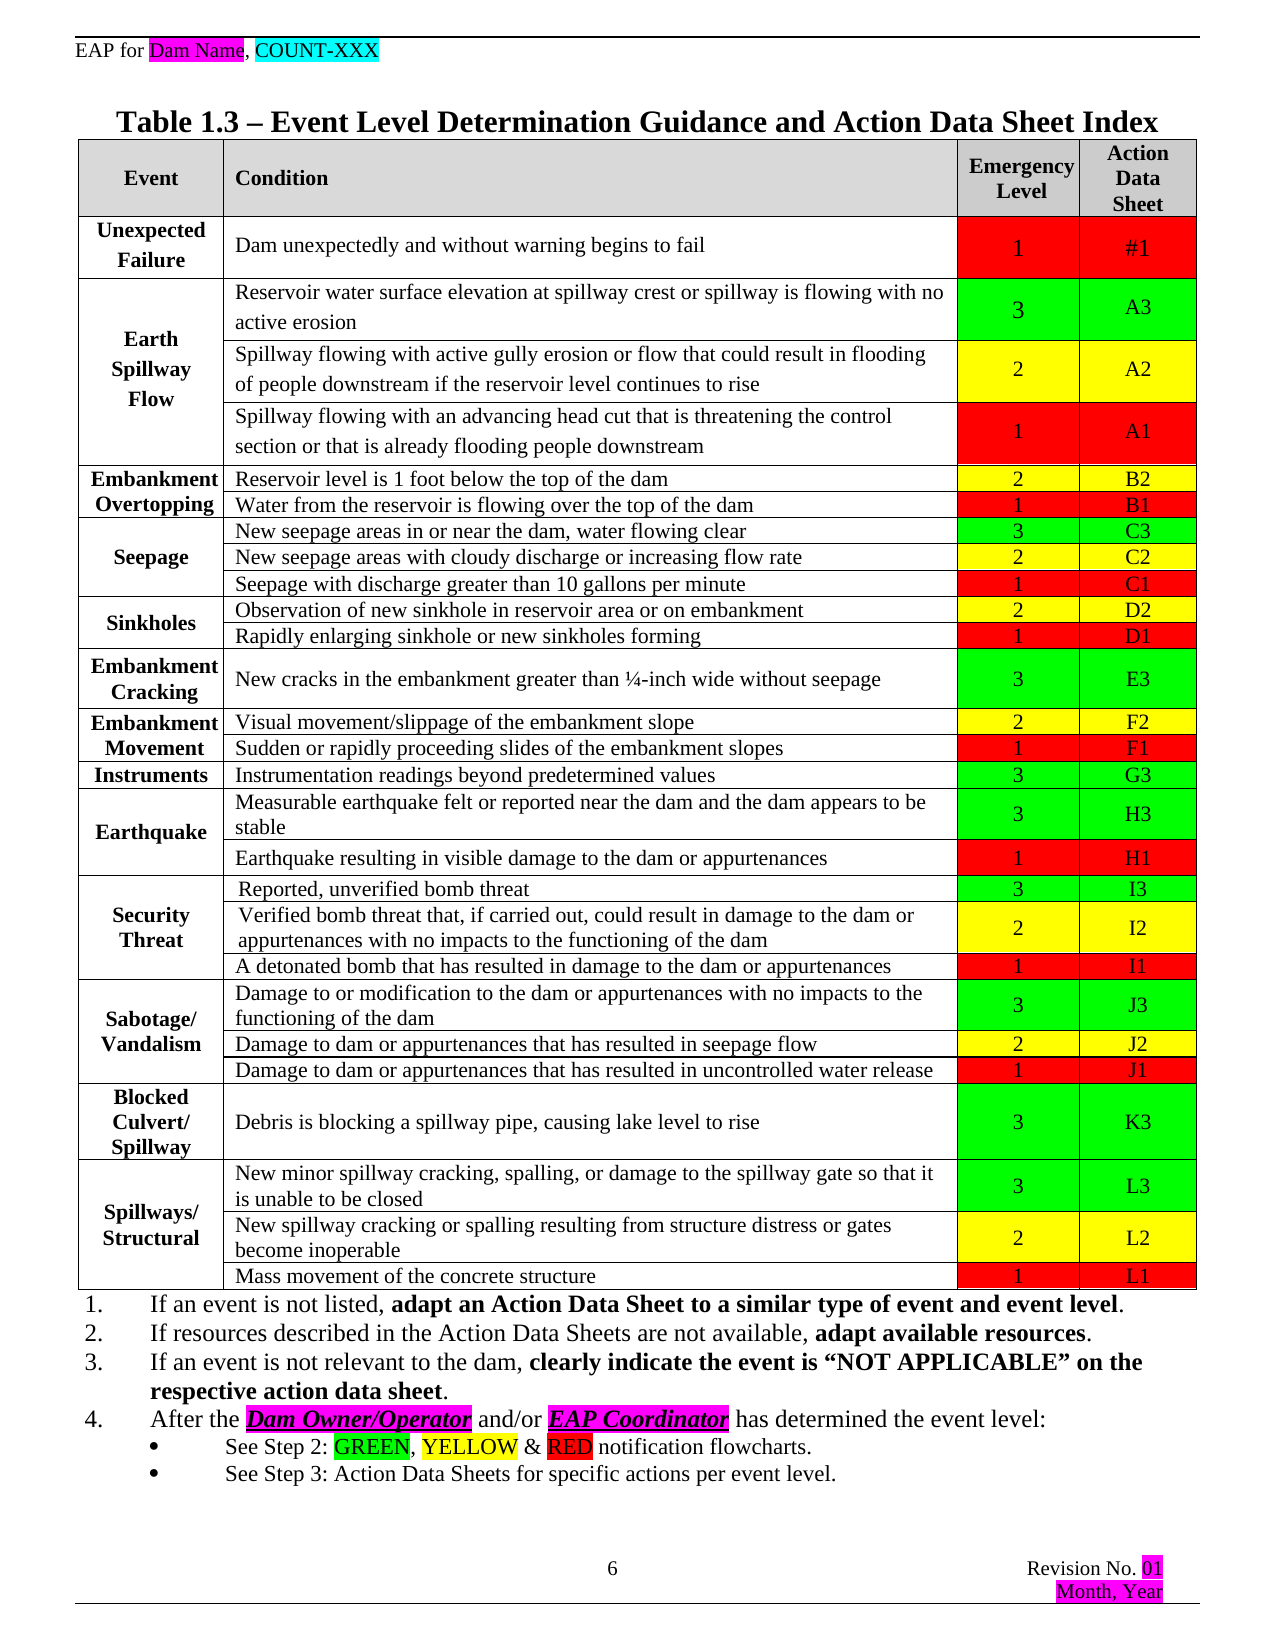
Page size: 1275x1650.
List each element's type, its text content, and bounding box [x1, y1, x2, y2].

table_cell D2 [1080, 597, 1196, 622]
table_cell Reservoir level is 1 foot below the top of the dam [224, 466, 957, 491]
table_cell 2 [958, 1031, 1079, 1056]
table_cell 1 [958, 571, 1079, 596]
table_cell Observation of new sinkhole in reservoir area or on embankment [224, 597, 957, 622]
subtitle Table 1.3 – Event Level Determination Guidance and Action Data Sheet Index [75, 103, 1200, 139]
table_header Emergency Level [958, 140, 1079, 216]
table_cell 3 [958, 980, 1079, 1030]
table_cell 3 [958, 789, 1079, 839]
table_cell Reservoir water surface elevation at spillway crest or spillway is flowing with no active erosion [224, 279, 957, 340]
table_cell New seepage areas in or near the dam, water flowing clear [224, 518, 957, 543]
table_cell 3 [958, 279, 1079, 340]
table_cell B1 [1080, 492, 1196, 517]
table_cell A detonated bomb that has resulted in damage to the dam or appurtenances [224, 954, 957, 979]
table_cell 1 [958, 623, 1079, 648]
table_cell L3 [1080, 1160, 1196, 1211]
table_cell 2 [958, 544, 1079, 569]
list See Step 3: Action Data Sheets for specific actions per event level. [150, 1460, 1200, 1486]
table_cell 3 [958, 1084, 1079, 1159]
table_cell 2 [958, 902, 1079, 952]
table_cell Damage to or modification to the dam or appurtenances with no impacts to the functioning of the dam [224, 980, 957, 1030]
list See Step 2: GREEN, YELLOW & RED notification flowcharts. [593, 1433, 1200, 1460]
table_cell 1 [958, 840, 1079, 875]
table_cell D1 [1080, 623, 1196, 648]
table_cell F2 [1080, 709, 1196, 734]
list If resources described in the Action Data Sheets are not available, adapt available resources. [84, 1318, 1200, 1347]
table_cell Dam unexpectedly and without warning begins to fail [224, 217, 957, 278]
table_cell Measurable earthquake felt or reported near the dam and the dam appears to be stable [224, 789, 957, 839]
table_cell Rapidly enlarging sinkhole or new sinkholes forming [224, 623, 957, 648]
table_cell H1 [1080, 840, 1196, 875]
table_cell Spillway flowing with an advancing head cut that is threatening the control section or that is already flooding people downstream [224, 403, 957, 464]
table_cell New cracks in the embankment greater than ¼-inch wide without seepage [224, 649, 957, 708]
table_cell New minor spillway cracking, spalling, or damage to the spillway gate so that it is unable to be closed [224, 1160, 957, 1211]
table_cell I1 [1080, 954, 1196, 979]
table_cell Sabotage/ Vandalism [79, 980, 223, 1083]
table_cell H3 [1080, 789, 1196, 839]
table_cell 1 [958, 492, 1079, 517]
table_cell E3 [1080, 649, 1196, 708]
table_cell Security Threat [79, 876, 223, 979]
table_cell Blocked Culvert/ Spillway [79, 1084, 223, 1159]
table_cell A1 [1080, 403, 1196, 464]
table_cell K3 [1080, 1084, 1196, 1159]
table_cell 1 [958, 1263, 1079, 1288]
list If an event is not listed, adapt an Action Data Sheet to a similar type of event and event level. [84, 1289, 1200, 1318]
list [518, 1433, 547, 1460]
list After the Dam Owner/Operator and/or EAP Coordinator has determined the event level: [84, 1404, 1200, 1433]
table_cell Water from the reservoir is flowing over the top of the dam [224, 492, 957, 517]
table_cell Damage to dam or appurtenances that has resulted in uncontrolled water release [224, 1058, 957, 1083]
table_cell 3 [958, 518, 1079, 543]
table_cell 2 [958, 597, 1079, 622]
table_cell Mass movement of the concrete structure [224, 1263, 957, 1288]
table_cell 1 [958, 403, 1079, 464]
table_cell Spillway flowing with active gully erosion or flow that could result in flooding of people downstream if the reservoir level continues to rise [224, 341, 957, 402]
table_cell Earth Spillway Flow [79, 279, 223, 464]
table_cell Damage to dam or appurtenances that has resulted in seepage flow [224, 1031, 957, 1056]
list See Step 2: GREEN, YELLOW & RED notification flowcharts. [150, 1433, 334, 1460]
table_cell J2 [1080, 1031, 1196, 1056]
table_cell Visual movement/slippage of the embankment slope [224, 709, 957, 734]
table_cell Sudden or rapidly proceeding slides of the embankment slopes [224, 735, 957, 761]
table_cell 2 [958, 466, 1079, 491]
table_header Action Data Sheet [1080, 140, 1196, 216]
table_cell Embankment Movement [79, 709, 223, 761]
table_cell 1 [958, 954, 1079, 979]
table_cell Verified bomb threat that, if carried out, could result in damage to the dam or appurtenances with no impacts to the functioning of the dam [224, 902, 957, 952]
table_cell Instrumentation readings beyond predetermined values [224, 762, 957, 788]
table_cell L2 [1080, 1212, 1196, 1262]
table_cell Instruments [79, 762, 223, 788]
table_cell 3 [958, 762, 1079, 788]
table_cell Debris is blocking a spillway pipe, causing lake level to rise [224, 1084, 957, 1159]
table_cell F1 [1080, 735, 1196, 761]
table_cell Embankment Overtopping [79, 466, 223, 517]
table_cell Sinkholes [79, 597, 223, 648]
table_cell 1 [958, 1058, 1079, 1083]
list If an event is not relevant to the dam, clearly indicate the event is “NOT APPLICABLE” on the respective action data sheet. [84, 1347, 1200, 1404]
table_cell Seepage with discharge greater than 10 gallons per minute [224, 571, 957, 596]
table_cell A2 [1080, 341, 1196, 402]
table_cell 2 [958, 341, 1079, 402]
table_header Event [79, 140, 223, 216]
table_cell A3 [1080, 279, 1196, 340]
table_cell Earthquake resulting in visible damage to the dam or appurtenances [224, 840, 957, 875]
table_cell 3 [958, 649, 1079, 708]
table_cell Embankment Cracking [79, 649, 223, 708]
table_cell I2 [1080, 902, 1196, 952]
table_cell L1 [1080, 1263, 1196, 1288]
table_cell New seepage areas with cloudy discharge or increasing flow rate [224, 544, 957, 569]
table_cell New spillway cracking or spalling resulting from structure distress or gates become inoperable [224, 1212, 957, 1262]
table_cell J1 [1080, 1058, 1196, 1083]
table_cell B2 [1080, 466, 1196, 491]
table_cell Seepage [79, 518, 223, 596]
table_header Condition [224, 140, 957, 216]
table_cell I3 [1080, 876, 1196, 901]
table_cell 1 [958, 217, 1079, 278]
table_cell Unexpected Failure [79, 217, 223, 278]
table_cell 2 [958, 709, 1079, 734]
table_cell Spillways/ Structural [79, 1160, 223, 1288]
table_cell Reported, unverified bomb threat [224, 876, 957, 901]
table_cell J3 [1080, 980, 1196, 1030]
table_cell Earthquake [79, 789, 223, 875]
table_cell C1 [1080, 571, 1196, 596]
table_cell 1 [958, 735, 1079, 761]
table_cell C3 [1080, 518, 1196, 543]
table_cell 3 [958, 876, 1079, 901]
table_cell C2 [1080, 544, 1196, 569]
table_cell 3 [958, 1160, 1079, 1211]
table_cell 2 [958, 1212, 1079, 1262]
table_cell #1 [1080, 217, 1196, 278]
table_cell G3 [1080, 762, 1196, 788]
